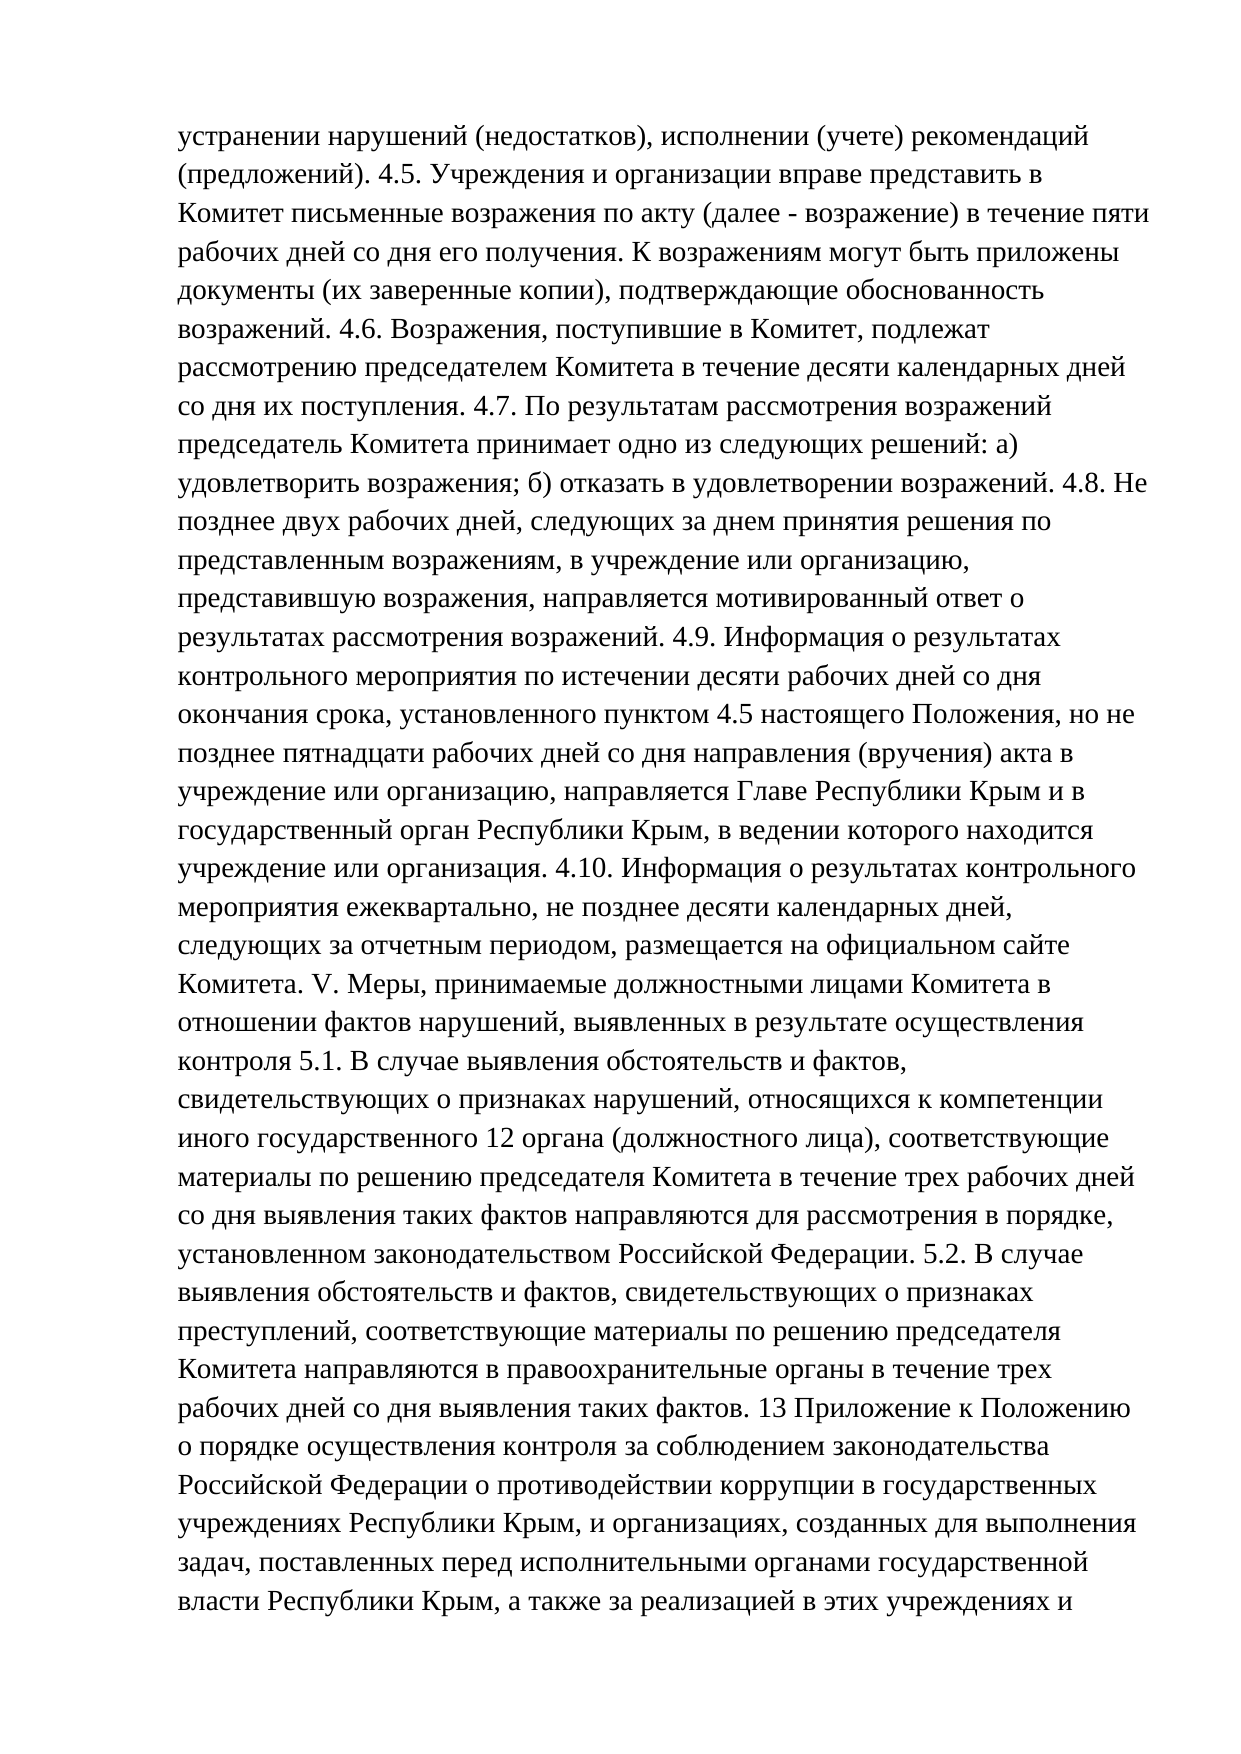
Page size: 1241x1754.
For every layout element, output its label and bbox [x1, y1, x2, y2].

text [177, 118, 1152, 1616]
